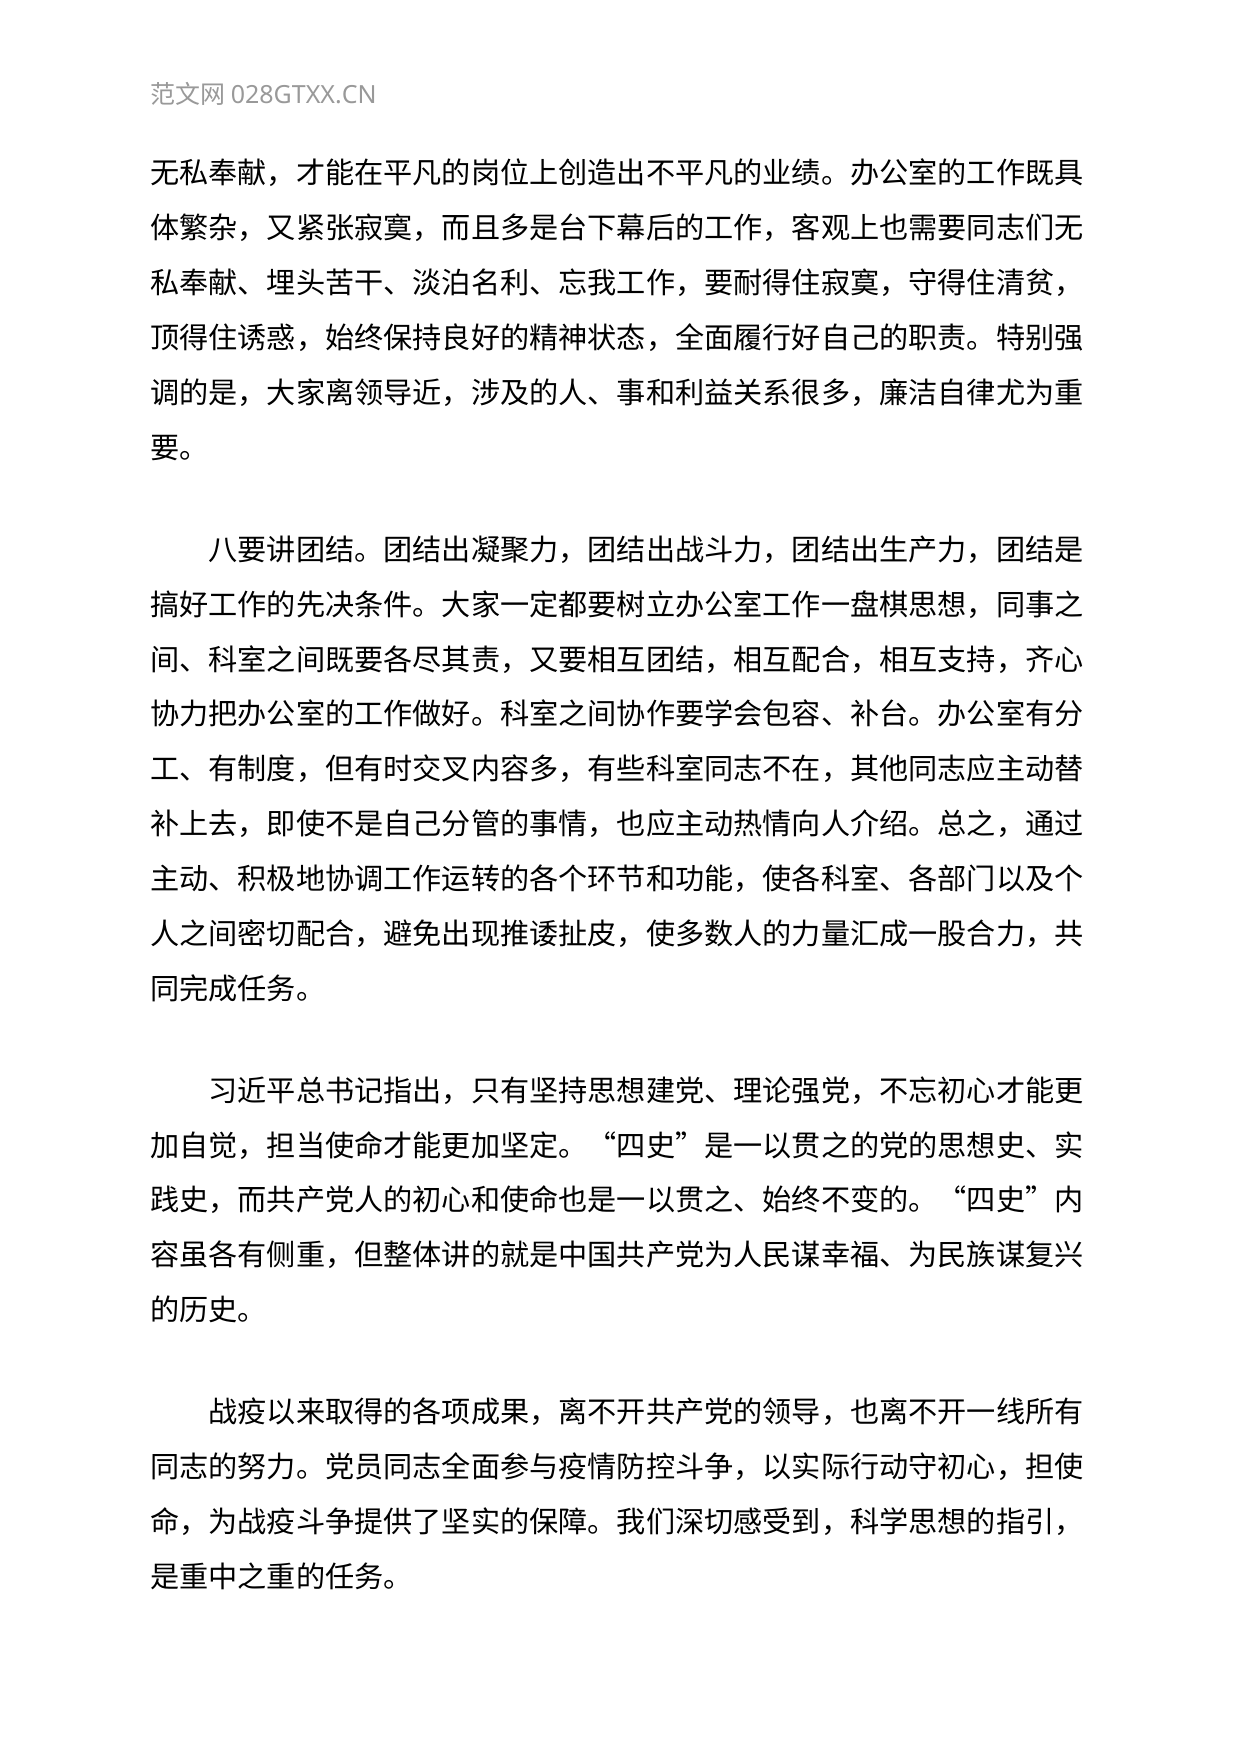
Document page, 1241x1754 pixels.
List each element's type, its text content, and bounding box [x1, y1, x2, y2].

text 战疫以来取得的各项成果，离不开共产党的领导，也离不开一线所有同志的努力。党员同志全面参与疫情防控斗争，以实际行动守初心，担使命，为战疫斗争提供了坚实的保障。我们深切感受到，科学思想的指引，是重中之重的任务。 [150, 1388, 1090, 1596]
text 八要讲团结。团结出凝聚力，团结出战斗力，团结出生产力，团结是搞好工作的先决条件。大家一定都要树立办公室工作一盘棋思想，同事之间、科室之间既要各尽其责，又要相互团结，相互配合，相互支持，齐心协力把办公室的工作做好。科室之间协作要学会包容、补台。办公室有分工、有制度，但有时交叉内容多，有些科室同志不在，其他同志应主动替补上去，即使不是自己分管的事情，也应主动热情向人介绍。总之，通过主动、积极地协调工作运转的各个环节和功能，使各科室、各部门以及个人之间密切配合，避免出现推诿扯皮，使多数人的力量汇成一股合力，共同完成任务。 [150, 526, 1090, 1008]
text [150, 150, 1090, 467]
text 习近平总书记指出，只有坚持思想建党、理论强党，不忘初心才能更加自觉，担当使命才能更加坚定。“四史”是一以贯之的党的思想史、实践史，而共产党人的初心和使命也是一以贯之、始终不变的。“四史”内容虽各有侧重，但整体讲的就是中国共产党为人民谋幸福、为民族谋复兴的历史。 [150, 1067, 1090, 1329]
